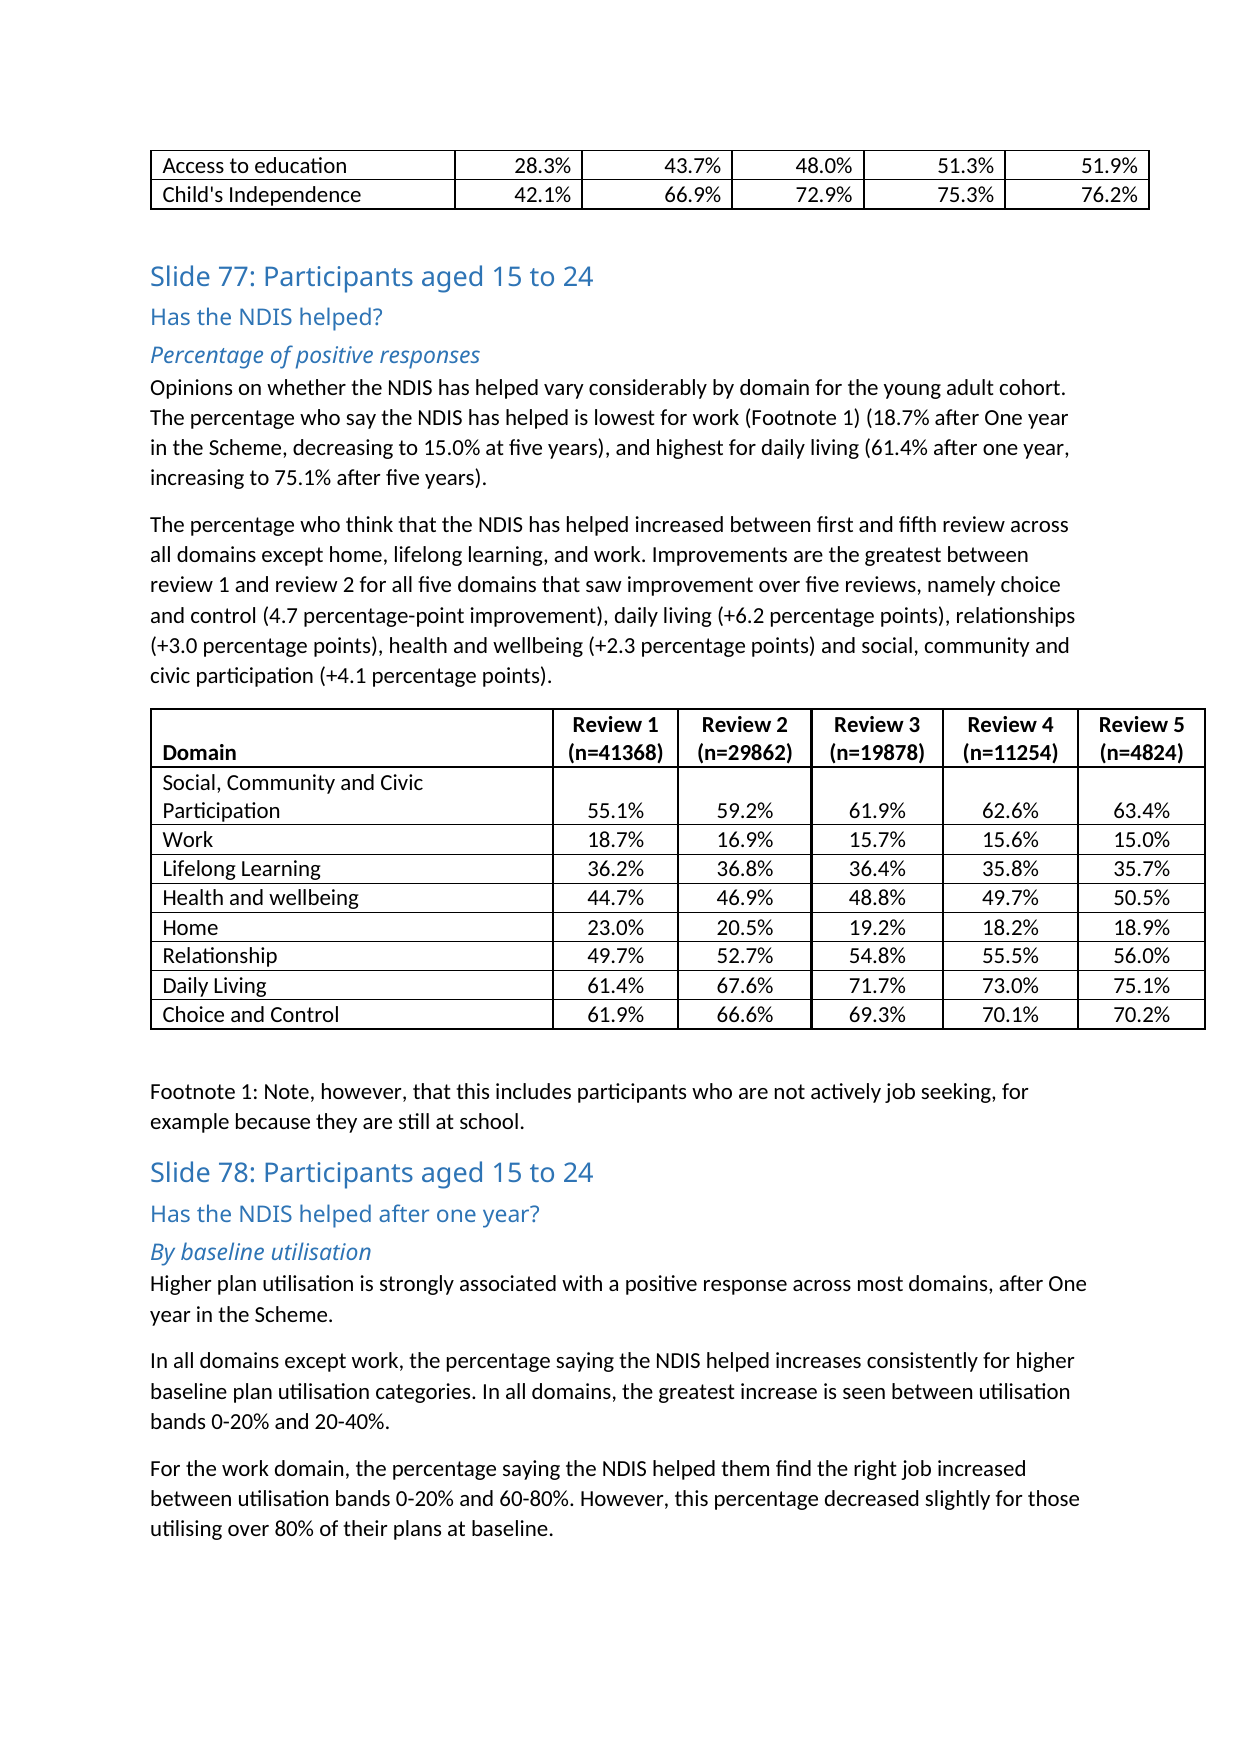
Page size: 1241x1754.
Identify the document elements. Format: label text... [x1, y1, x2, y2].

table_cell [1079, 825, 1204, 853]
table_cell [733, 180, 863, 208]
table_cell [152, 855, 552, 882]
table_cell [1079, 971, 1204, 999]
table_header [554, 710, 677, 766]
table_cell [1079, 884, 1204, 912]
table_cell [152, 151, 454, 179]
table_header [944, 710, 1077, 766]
text Opinions on whether the NDIS has helped vary considerably by domain for the young adult cohort. The percentage who say the NDIS has helped is lowest for work (Footnote 1) (18.7% after One year in the Scheme, decreasing to 15.0% at five years), and highest for daily living (61.4% after one year, increasing to 75.1% after five years). [150, 373, 1090, 491]
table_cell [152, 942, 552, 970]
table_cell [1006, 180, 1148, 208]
subtitle Slide 78: Participants aged 15 to 24 [150, 1154, 1090, 1191]
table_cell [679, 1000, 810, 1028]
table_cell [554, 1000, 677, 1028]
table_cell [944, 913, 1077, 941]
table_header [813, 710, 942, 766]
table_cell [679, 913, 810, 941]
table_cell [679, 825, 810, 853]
subtitle Percentage of positive responses [150, 339, 1090, 370]
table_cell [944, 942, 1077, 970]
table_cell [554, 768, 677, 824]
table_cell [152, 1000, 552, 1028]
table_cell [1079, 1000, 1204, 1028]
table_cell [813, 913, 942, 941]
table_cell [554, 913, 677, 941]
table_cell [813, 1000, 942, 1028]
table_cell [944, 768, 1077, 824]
subtitle Slide 77: Participants aged 15 to 24 [150, 257, 1090, 294]
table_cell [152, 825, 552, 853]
subtitle Has the NDIS helped? [150, 301, 1090, 332]
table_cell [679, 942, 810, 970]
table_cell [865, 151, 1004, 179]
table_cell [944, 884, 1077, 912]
text The percentage who think that the NDIS has helped increased between first and fifth review across all domains except home, lifelong learning, and work. Improvements are the greatest between review 1 and review 2 for all five domains that saw improvement over five reviews, namely choice and control (4.7 percentage-point improvement), daily living (+6.2 percentage points), relationships (+3.0 percentage points), health and wellbeing (+2.3 percentage points) and social, community and civic participation (+4.1 percentage points). [150, 510, 1090, 689]
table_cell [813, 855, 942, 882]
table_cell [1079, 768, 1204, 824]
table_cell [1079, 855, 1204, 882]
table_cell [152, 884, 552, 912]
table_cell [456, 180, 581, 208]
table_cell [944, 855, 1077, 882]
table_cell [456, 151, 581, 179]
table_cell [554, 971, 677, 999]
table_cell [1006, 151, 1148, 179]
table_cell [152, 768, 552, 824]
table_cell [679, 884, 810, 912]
text In all domains except work, the percentage saying the NDIS helped increases consistently for higher baseline plan utilisation categories. In all domains, the greatest increase is seen between utilisation bands 0-20% and 20-40%. [150, 1347, 1090, 1435]
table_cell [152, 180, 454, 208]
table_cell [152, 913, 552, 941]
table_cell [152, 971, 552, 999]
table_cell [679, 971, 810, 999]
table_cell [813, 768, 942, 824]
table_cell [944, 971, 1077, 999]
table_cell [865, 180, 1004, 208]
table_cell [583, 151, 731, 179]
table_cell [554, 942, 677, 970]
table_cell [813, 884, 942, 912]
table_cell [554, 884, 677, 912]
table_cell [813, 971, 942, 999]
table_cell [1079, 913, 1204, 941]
text Higher plan utilisation is strongly associated with a positive response across most domains, after One year in the Scheme. [150, 1269, 1090, 1328]
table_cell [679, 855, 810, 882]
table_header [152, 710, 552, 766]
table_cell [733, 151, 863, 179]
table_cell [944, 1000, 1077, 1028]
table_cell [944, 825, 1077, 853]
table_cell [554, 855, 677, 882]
text For the work domain, the percentage saying the NDIS helped them find the right job increased between utilisation bands 0-20% and 60-80%. However, this percentage decreased slightly for those utilising over 80% of their plans at baseline. [150, 1454, 1090, 1542]
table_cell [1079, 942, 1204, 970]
subtitle Has the NDIS helped after one year? [150, 1198, 1090, 1229]
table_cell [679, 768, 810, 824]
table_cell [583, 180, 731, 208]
subtitle By baseline utilisation [150, 1236, 1090, 1267]
text Footnote 1: Note, however, that this includes participants who are not actively job seeking, for example because they are still at school. [150, 1077, 1090, 1135]
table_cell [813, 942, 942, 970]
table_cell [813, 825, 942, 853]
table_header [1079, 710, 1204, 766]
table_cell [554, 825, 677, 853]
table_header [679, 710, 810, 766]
